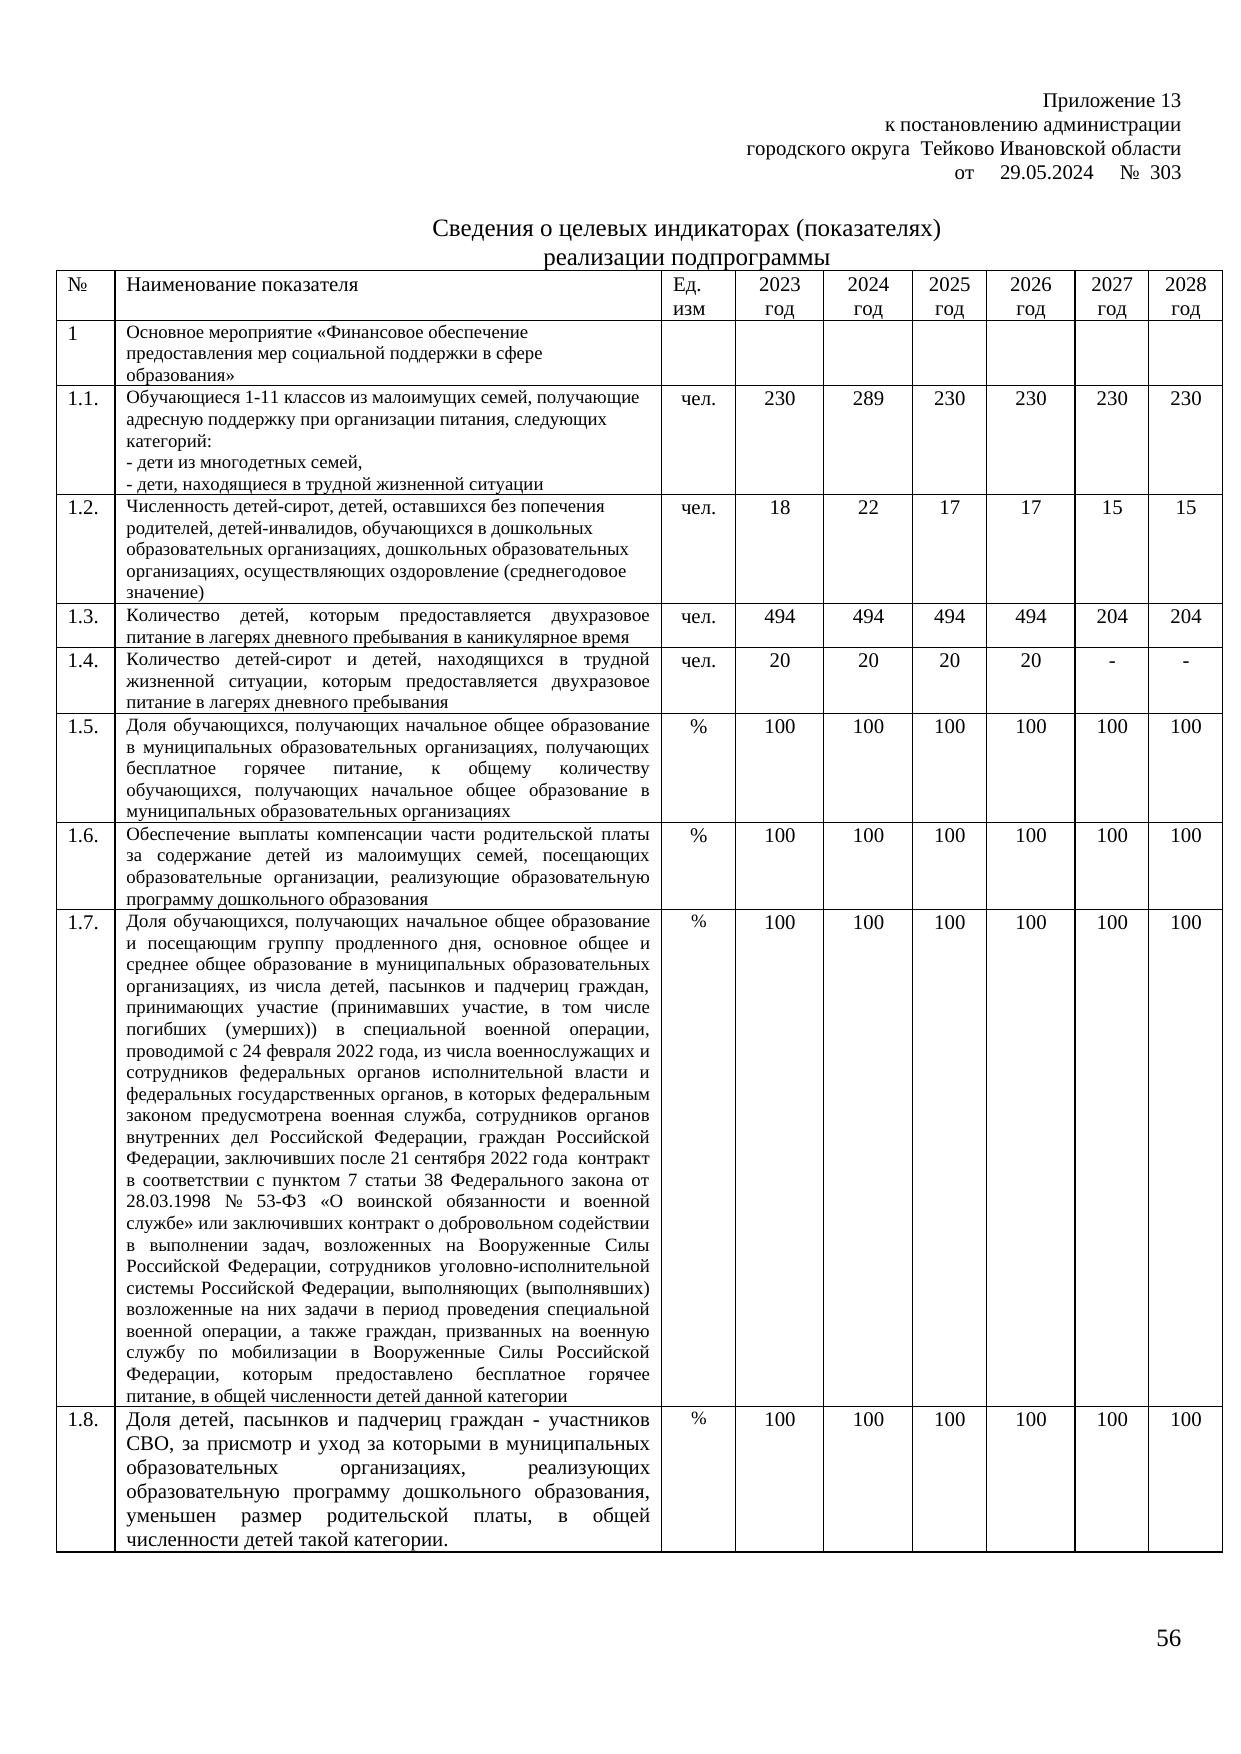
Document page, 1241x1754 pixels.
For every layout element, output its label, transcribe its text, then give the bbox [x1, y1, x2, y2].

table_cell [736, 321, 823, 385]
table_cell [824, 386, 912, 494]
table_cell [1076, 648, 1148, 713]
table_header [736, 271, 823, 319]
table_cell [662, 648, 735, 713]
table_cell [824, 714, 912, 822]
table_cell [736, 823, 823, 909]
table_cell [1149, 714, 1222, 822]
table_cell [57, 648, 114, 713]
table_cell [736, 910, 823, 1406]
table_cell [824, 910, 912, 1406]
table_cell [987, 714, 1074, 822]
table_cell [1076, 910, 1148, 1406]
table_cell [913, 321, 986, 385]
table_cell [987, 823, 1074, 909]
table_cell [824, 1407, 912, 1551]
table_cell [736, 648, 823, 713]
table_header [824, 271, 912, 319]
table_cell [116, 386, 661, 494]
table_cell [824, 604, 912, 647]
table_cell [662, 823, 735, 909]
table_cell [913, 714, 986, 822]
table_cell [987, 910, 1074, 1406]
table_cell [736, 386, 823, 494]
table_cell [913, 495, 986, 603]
text городского округа Тейково Ивановской области [118, 136, 1181, 160]
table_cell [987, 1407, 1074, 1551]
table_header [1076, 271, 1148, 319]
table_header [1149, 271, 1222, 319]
text от 29.05.2024 № 303 [118, 160, 1181, 184]
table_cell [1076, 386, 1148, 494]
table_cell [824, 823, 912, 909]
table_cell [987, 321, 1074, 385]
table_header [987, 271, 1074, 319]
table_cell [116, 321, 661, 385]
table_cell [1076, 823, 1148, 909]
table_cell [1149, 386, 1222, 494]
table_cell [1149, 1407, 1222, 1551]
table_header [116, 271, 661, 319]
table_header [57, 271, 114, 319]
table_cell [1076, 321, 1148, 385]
text к постановлению администрации [118, 112, 1181, 136]
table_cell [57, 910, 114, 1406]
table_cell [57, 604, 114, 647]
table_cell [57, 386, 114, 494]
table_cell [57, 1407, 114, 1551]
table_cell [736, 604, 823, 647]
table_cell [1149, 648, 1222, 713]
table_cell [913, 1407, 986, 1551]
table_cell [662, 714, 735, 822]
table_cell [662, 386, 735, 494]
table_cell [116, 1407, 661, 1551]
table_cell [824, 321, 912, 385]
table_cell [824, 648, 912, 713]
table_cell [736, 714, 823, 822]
text Сведения о целевых индикаторах (показателях) [118, 213, 1181, 242]
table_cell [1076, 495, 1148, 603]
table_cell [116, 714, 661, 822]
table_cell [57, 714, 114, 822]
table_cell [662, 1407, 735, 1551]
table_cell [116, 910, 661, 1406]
text реализации подпрограммы [118, 242, 1181, 270]
text Приложение 13 [118, 88, 1181, 112]
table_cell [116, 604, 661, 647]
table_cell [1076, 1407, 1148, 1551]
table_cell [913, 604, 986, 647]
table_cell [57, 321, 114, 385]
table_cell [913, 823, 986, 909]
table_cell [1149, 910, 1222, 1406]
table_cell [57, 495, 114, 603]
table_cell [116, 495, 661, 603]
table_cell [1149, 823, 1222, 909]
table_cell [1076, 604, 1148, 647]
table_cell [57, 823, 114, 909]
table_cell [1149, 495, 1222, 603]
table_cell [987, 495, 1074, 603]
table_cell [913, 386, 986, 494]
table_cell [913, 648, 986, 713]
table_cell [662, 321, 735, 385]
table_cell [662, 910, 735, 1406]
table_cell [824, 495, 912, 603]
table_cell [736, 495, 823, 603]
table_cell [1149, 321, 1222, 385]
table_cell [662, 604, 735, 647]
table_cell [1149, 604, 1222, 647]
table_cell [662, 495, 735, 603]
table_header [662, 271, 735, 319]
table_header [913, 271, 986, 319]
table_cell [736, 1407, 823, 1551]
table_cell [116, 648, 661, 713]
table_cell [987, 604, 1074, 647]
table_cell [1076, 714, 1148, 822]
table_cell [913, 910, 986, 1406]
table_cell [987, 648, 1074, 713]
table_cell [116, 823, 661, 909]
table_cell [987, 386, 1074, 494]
